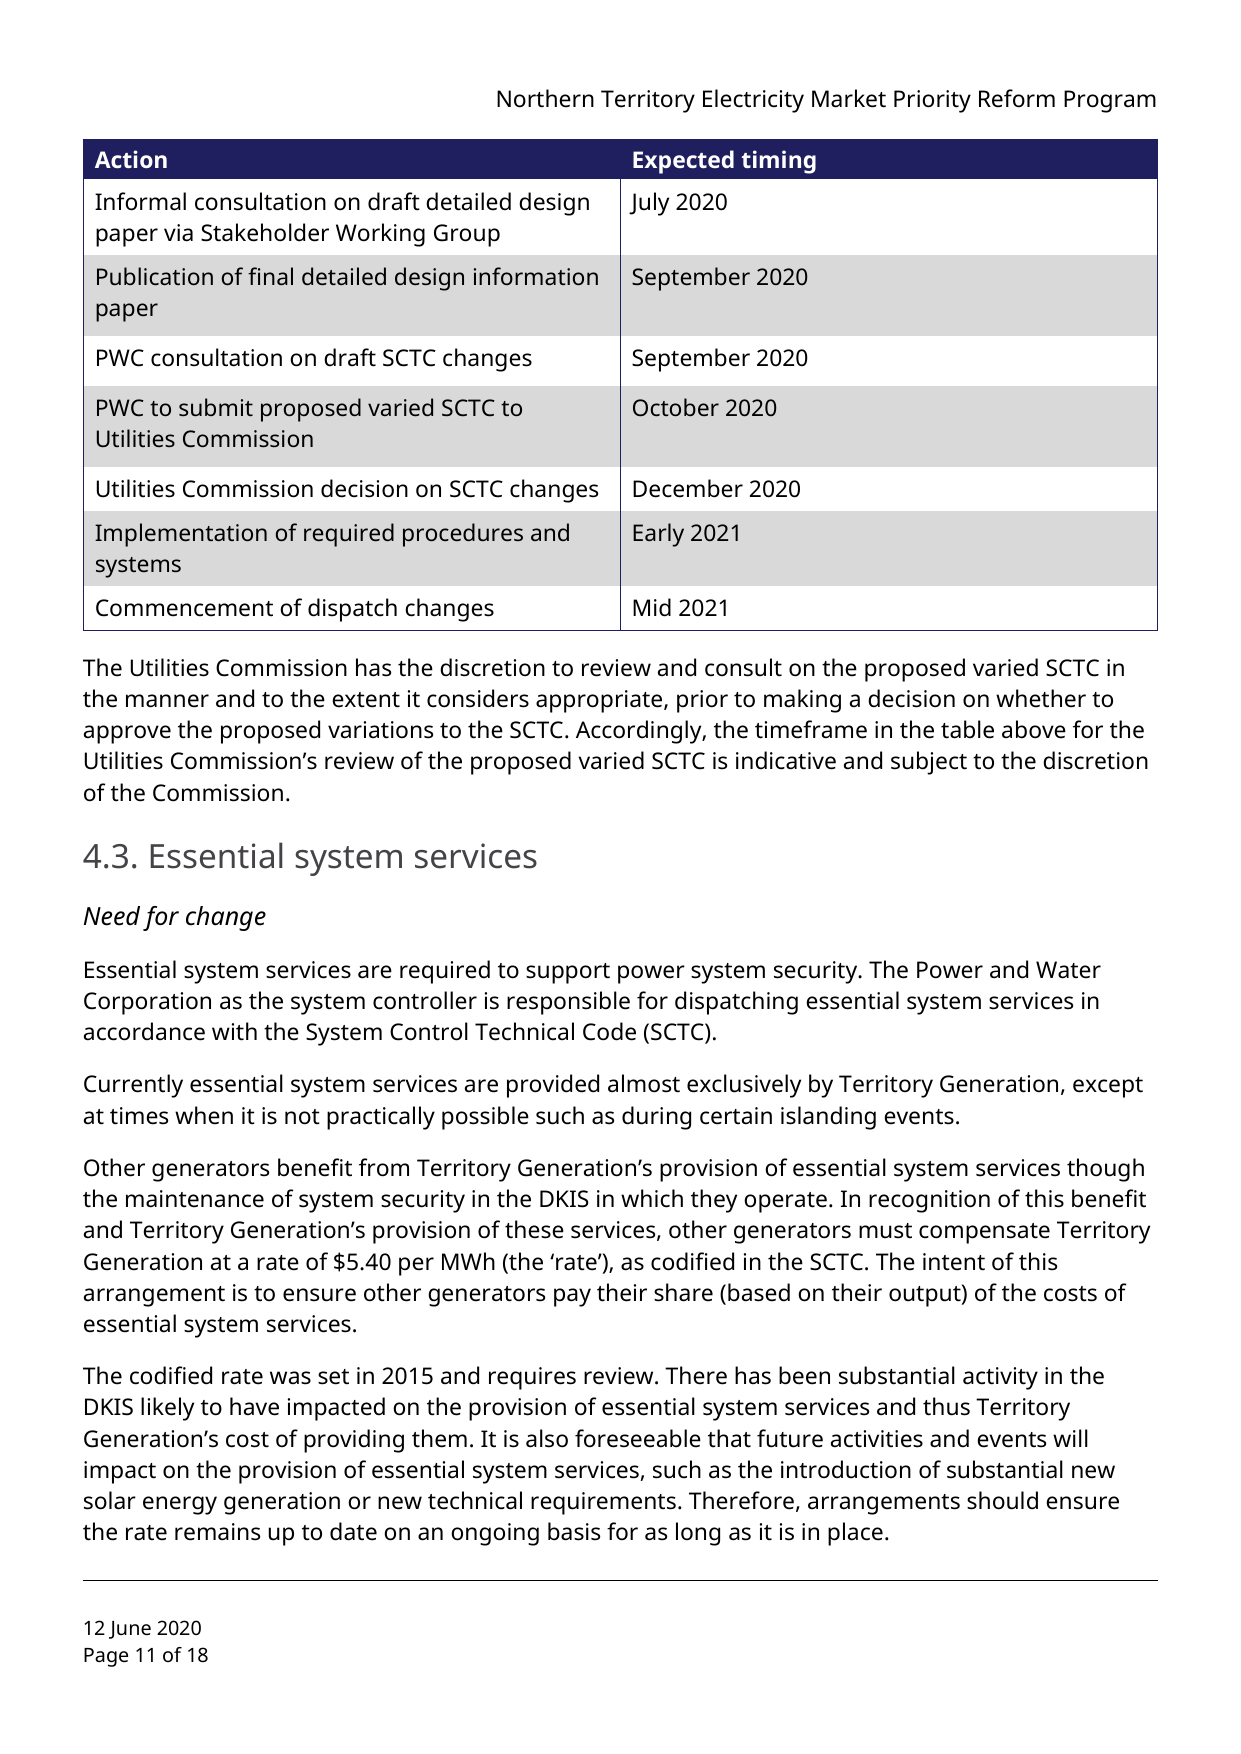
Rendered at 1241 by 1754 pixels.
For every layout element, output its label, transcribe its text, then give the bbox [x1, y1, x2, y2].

text The Utilities Commission has the discretion to review and consult on the proposed varied SCTC in the manner and to the extent it considers appropriate, prior to making a decision on whether to approve the proposed variations to the SCTC. Accordingly, the timeframe in the table above for the Utilities Commission’s review of the proposed varied SCTC is indicative and subject to the discretion of the Commission. [83, 651, 1157, 808]
table_cell Commencement of dispatch changes [84, 586, 620, 629]
text Essential system services are required to support power system security. The Power and Water Corporation as the system controller is responsible for dispatching essential system services in accordance with the System Control Technical Code (SCTC). [83, 954, 1157, 1048]
table_cell October 2020 [621, 386, 1157, 467]
table_cell PWC consultation on draft SCTC changes [84, 336, 620, 386]
text Need for change [83, 899, 1157, 933]
text The codified rate was set in 2015 and requires review. There has been substantial activity in the DKIS likely to have impacted on the provision of essential system services and thus Territory Generation’s cost of providing them. It is also foreseeable that future activities and events will impact on the provision of essential system services, such as the introduction of substantial new solar energy generation or new technical requirements. Therefore, arrangements should ensure the rate remains up to date on an ongoing basis for as long as it is in place. [83, 1360, 1157, 1548]
text Other generators benefit from Territory Generation’s provision of essential system services though the maintenance of system security in the DKIS in which they operate. In recognition of this benefit and Territory Generation’s provision of these services, other generators must compensate Territory Generation at a rate of $5.40 per MWh (the ‘rate’), as codified in the SCTC. The intent of this arrangement is to ensure other generators pay their share (based on their output) of the costs of essential system services. [83, 1152, 1157, 1339]
subtitle Essential system services [83, 833, 1157, 878]
table_cell Publication of final detailed design information paper [84, 255, 620, 336]
table_cell Implementation of required procedures and systems [84, 511, 620, 586]
table_cell September 2020 [621, 336, 1157, 386]
text Currently essential system services are provided almost exclusively by Territory Generation, except at times when it is not practically possible such as during certain islanding events. [83, 1068, 1157, 1131]
table_cell July 2020 [621, 180, 1157, 254]
table_cell Informal consultation on draft detailed design paper via Stakeholder Working Group [84, 180, 620, 254]
table_cell September 2020 [621, 255, 1157, 336]
table_header Action [84, 140, 620, 179]
table_header Expected timing [621, 140, 1157, 179]
table_cell Utilities Commission decision on SCTC changes [84, 467, 620, 511]
table_cell December 2020 [621, 467, 1157, 511]
table_cell Early 2021 [621, 511, 1157, 586]
table_cell PWC to submit proposed varied SCTC to Utilities Commission [84, 386, 620, 467]
table_cell Mid 2021 [621, 586, 1157, 629]
